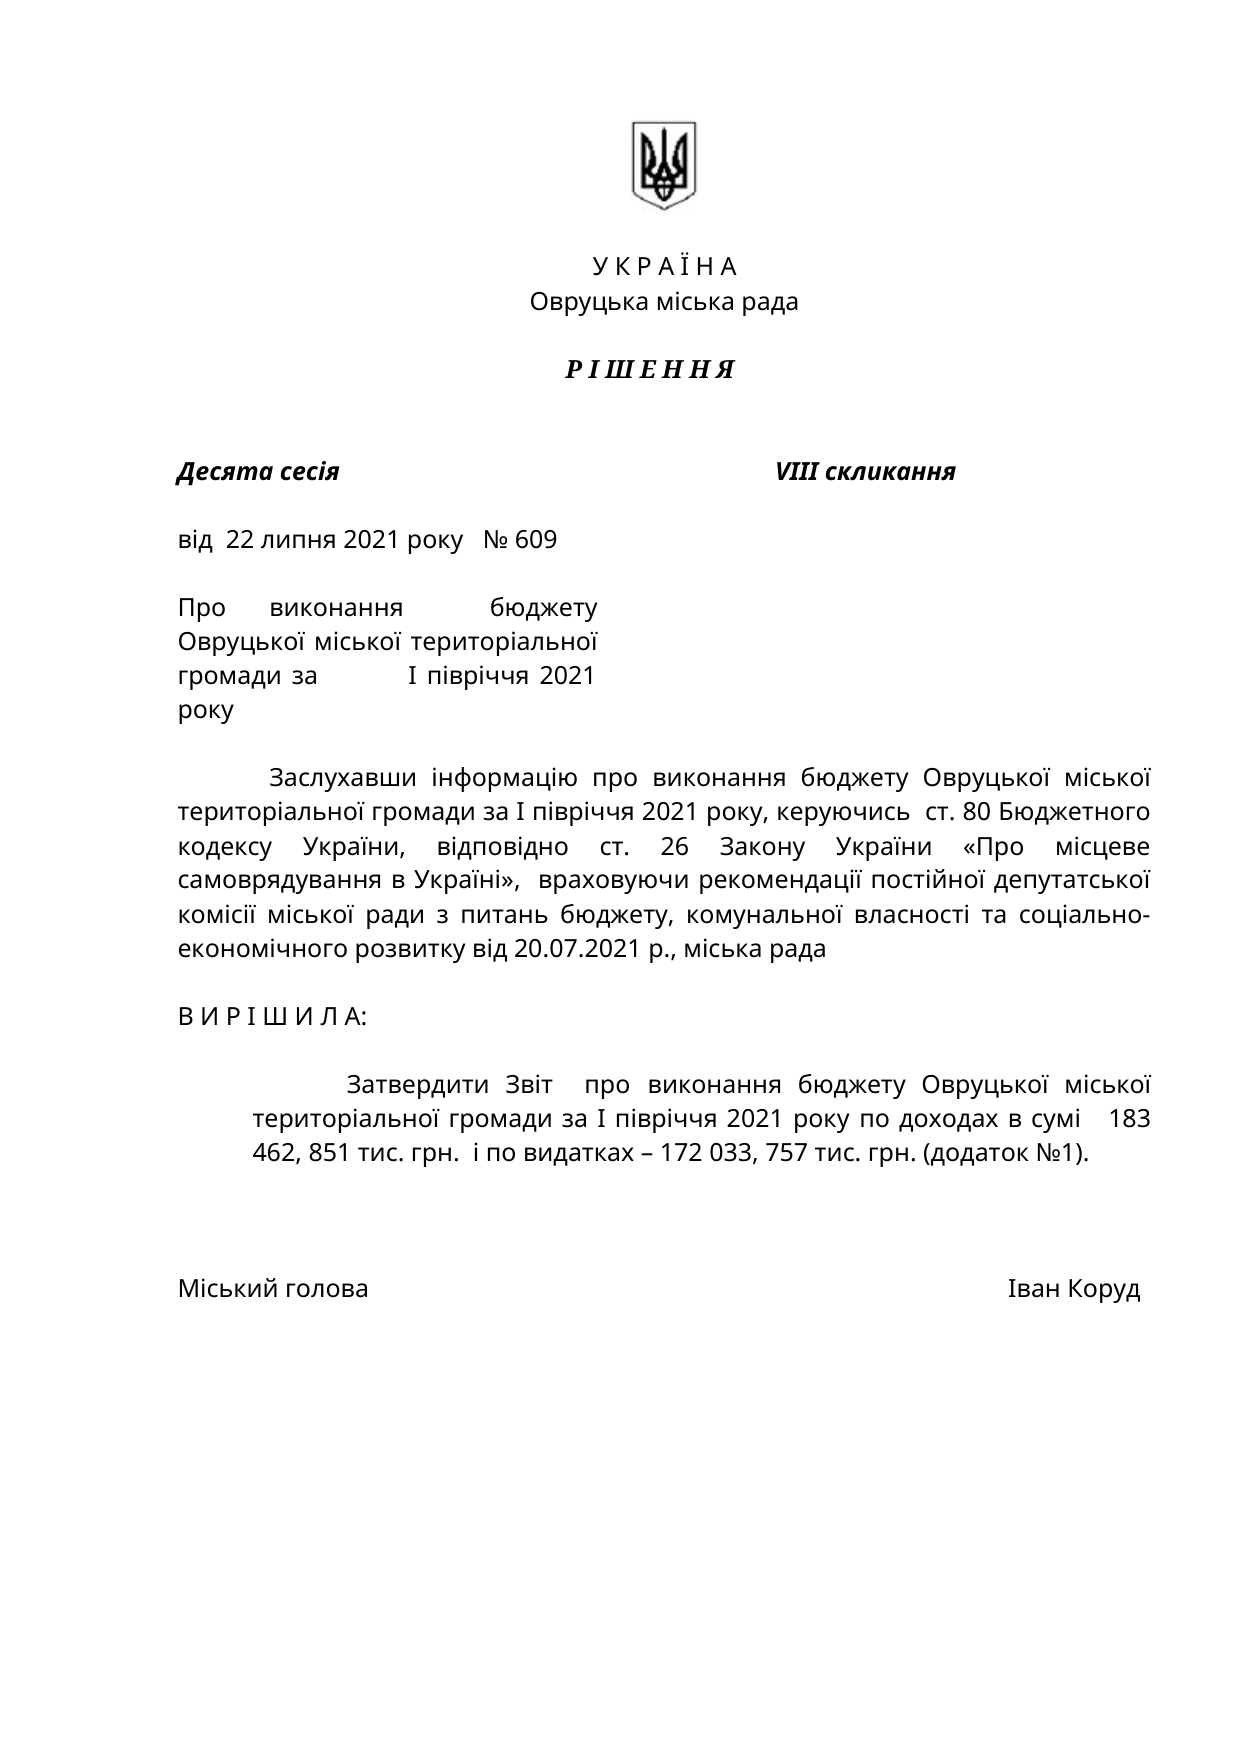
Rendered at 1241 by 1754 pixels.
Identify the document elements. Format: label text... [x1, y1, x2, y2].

text Овруцька міська рада [177, 283, 1152, 317]
text Десята сесія VIII скликання [177, 453, 1152, 487]
text Р І Ш Е Н Н Я [472, 351, 1152, 385]
text Заслухавши інформацію про виконання бюджету Овруцької міської територіальної громади за І півріччя 2021 року, керуючись ст. 80 Бюджетного кодексу України, відповідно ст. 26 Закону України «Про місцеве самоврядування в Україні», враховуючи рекомендації постійної депутатської комісії міської ради з питань бюджету, комунальної власності та соціально-економічного розвитку від 20.07.2021 р., міська рада [177, 760, 1152, 964]
text У К Р А Ї Н А [177, 249, 1152, 283]
text Про виконання бюджету Овруцької міської територіальної громади за І півріччя 2021 року [177, 590, 598, 726]
text від 22 липня 2021 року № 609 [177, 522, 1152, 556]
text Затвердити Звіт про виконання бюджету Овруцької міської територіальної громади за І півріччя 2021 року по доходах в сумі 183 462, 851 тис. грн. і по видатках – 172 033, 757 тис. грн. (додаток №1). [252, 1067, 1152, 1169]
picture [630, 118, 698, 215]
subtitle Міський голова Іван Коруд [177, 1271, 1152, 1305]
text В И Р І Ш И Л А: [177, 998, 1152, 1032]
